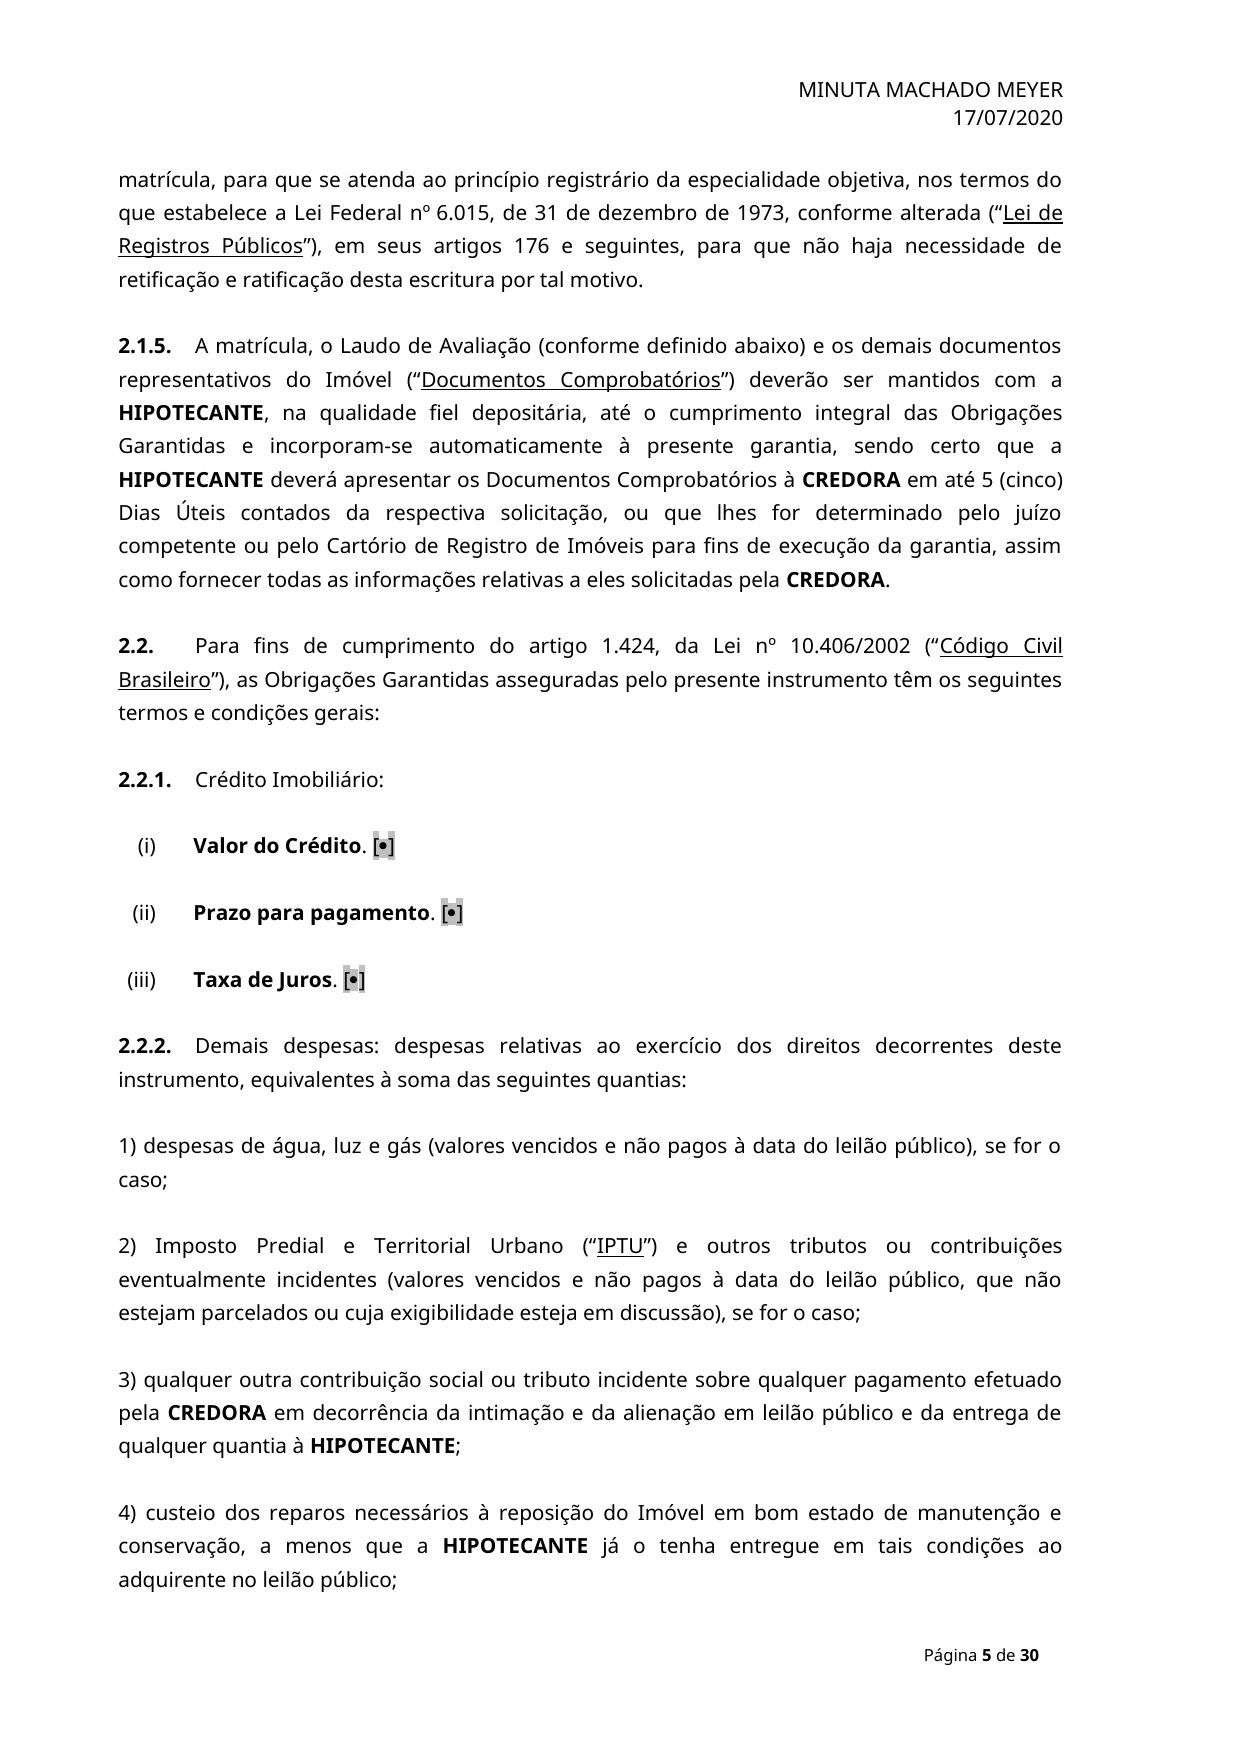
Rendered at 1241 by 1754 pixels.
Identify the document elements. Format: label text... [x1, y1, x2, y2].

text 1) despesas de água, luz e gás (valores vencidos e não pagos à data do leilão público), se for o caso; [118, 1127, 1063, 1194]
list Crédito Imobiliário: [118, 760, 1063, 794]
text 4) custeio dos reparos necessários à reposição do Imóvel em bom estado de manutenção e conservação, a menos que a HIPOTECANTE já o tenha entregue em tais condições ao adquirente no leilão público; [118, 1494, 1063, 1594]
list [118, 160, 1063, 294]
text 3) qualquer outra contribuição social ou tributo incidente sobre qualquer pagamento efetuado pela CREDORA em decorrência da intimação e da alienação em leilão público e da entrega de qualquer quantia à HIPOTECANTE; [118, 1360, 1063, 1460]
list Demais despesas: despesas relativas ao exercício dos direitos decorrentes deste instrumento, equivalentes à soma das seguintes quantias: [118, 1027, 1063, 1094]
list Taxa de Juros. [] [156, 960, 1063, 994]
list Prazo para pagamento. [] [156, 894, 1063, 927]
list Valor do Crédito. [] [156, 827, 1063, 860]
list Para fins de cumprimento do artigo 1.424, da Lei nº 10.406/2002 (“Código Civil Brasileiro”), as Obrigações Garantidas asseguradas pelo presente instrumento têm os seguintes termos e condições gerais: [118, 627, 1063, 727]
text 2) Imposto Predial e Territorial Urbano (“IPTU”) e outros tributos ou contribuições eventualmente incidentes (valores vencidos e não pagos à data do leilão público, que não estejam parcelados ou cuja exigibilidade esteja em discussão), se for o caso; [118, 1227, 1063, 1327]
list A matrícula, o Laudo de Avaliação (conforme definido abaixo) e os demais documentos representativos do Imóvel (“Documentos Comprobatórios”) deverão ser mantidos com a HIPOTECANTE, na qualidade fiel depositária, até o cumprimento integral das Obrigações Garantidas e incorporam-se automaticamente à presente garantia, sendo certo que a HIPOTECANTE deverá apresentar os Documentos Comprobatórios à CREDORA em até 5 (cinco) Dias Úteis contados da respectiva solicitação, ou que lhes for determinado pelo juízo competente ou pelo Cartório de Registro de Imóveis para fins de execução da garantia, assim como fornecer todas as informações relativas a eles solicitadas pela CREDORA. [118, 327, 1063, 594]
